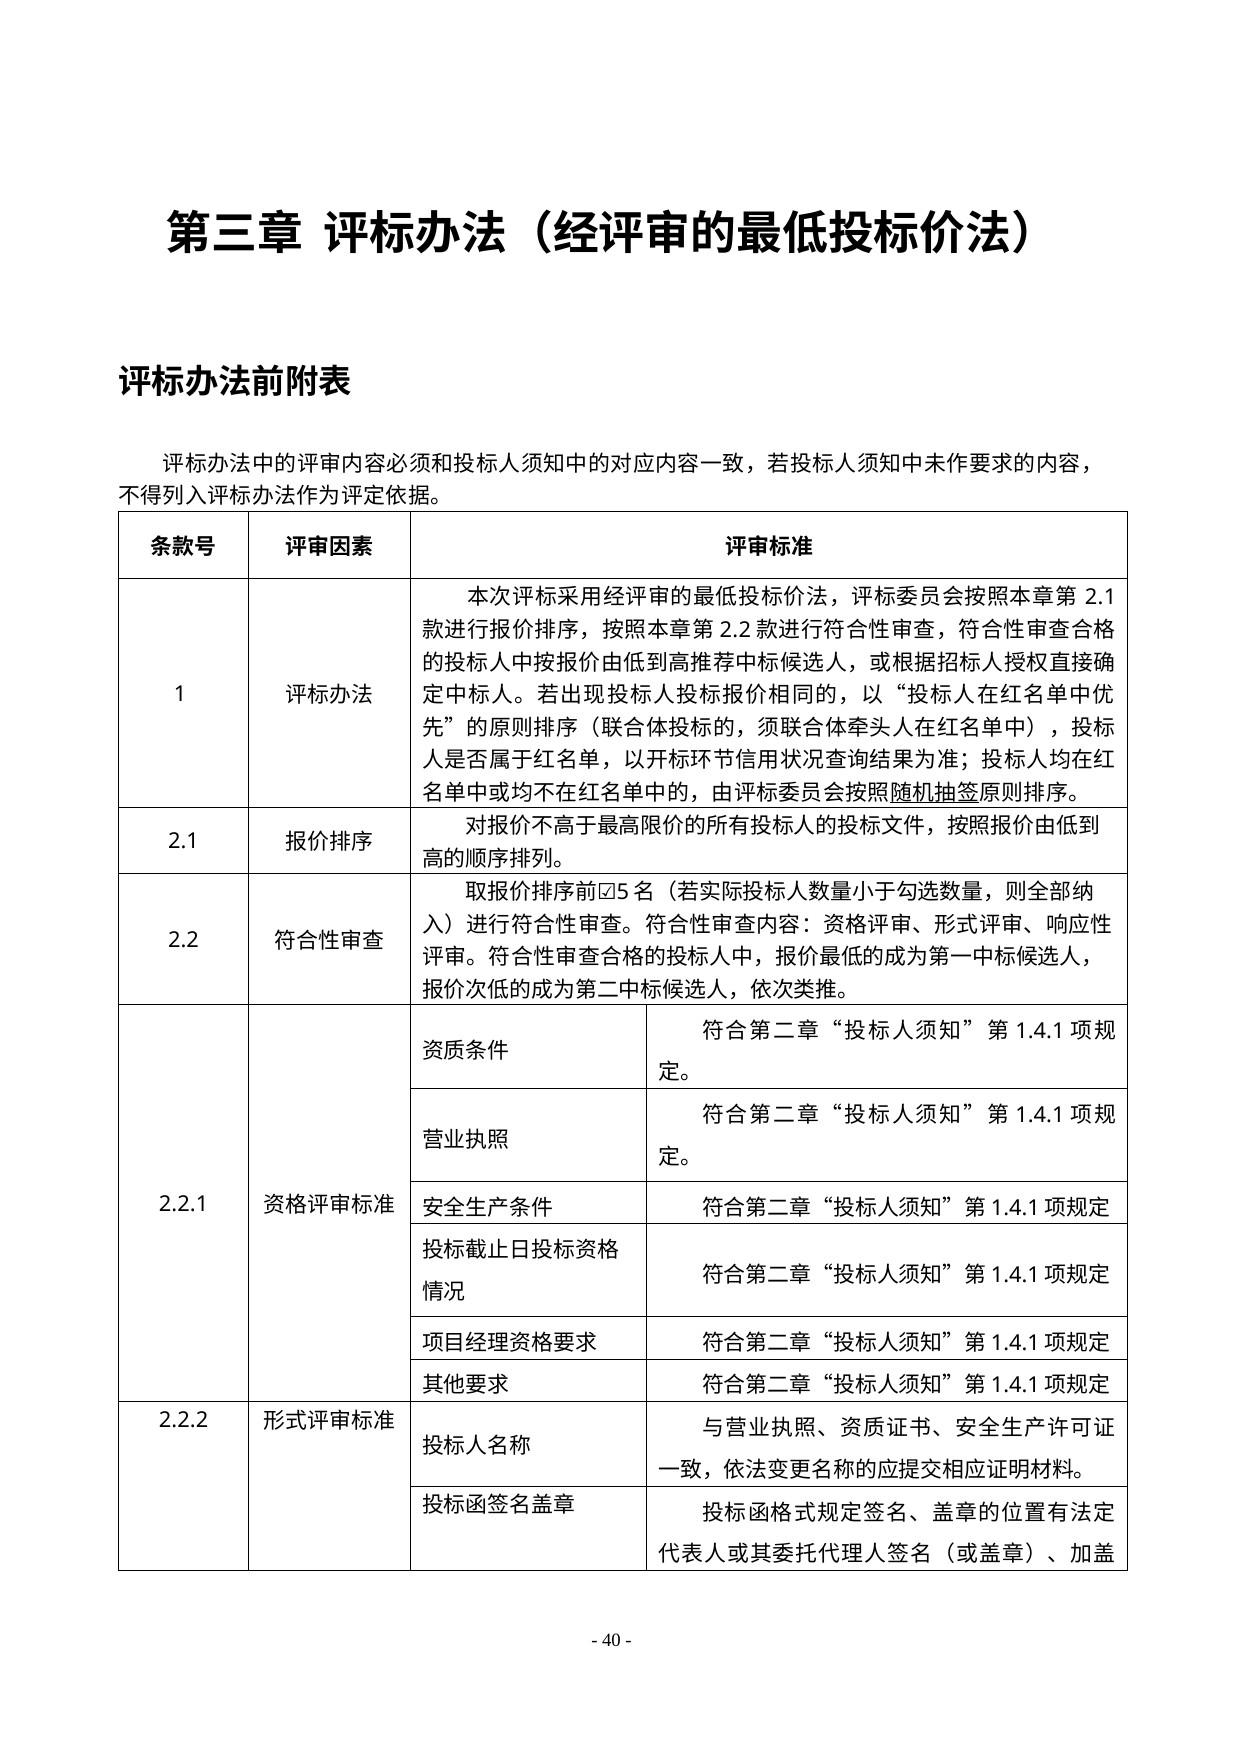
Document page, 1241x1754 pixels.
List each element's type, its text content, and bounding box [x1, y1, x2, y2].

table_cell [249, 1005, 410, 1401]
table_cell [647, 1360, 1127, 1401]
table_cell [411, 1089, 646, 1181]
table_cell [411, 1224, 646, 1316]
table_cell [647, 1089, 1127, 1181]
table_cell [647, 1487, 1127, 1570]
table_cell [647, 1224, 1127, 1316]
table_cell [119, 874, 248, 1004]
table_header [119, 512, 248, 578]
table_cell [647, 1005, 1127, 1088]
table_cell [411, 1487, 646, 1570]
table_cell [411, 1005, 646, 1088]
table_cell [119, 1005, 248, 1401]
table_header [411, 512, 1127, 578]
subtitle 第三章 评标办法（经评审的最低投标价法） [118, 181, 1104, 279]
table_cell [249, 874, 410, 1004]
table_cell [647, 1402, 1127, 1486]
text 评标办法中的评审内容必须和投标人须知中的对应内容一致，若投标人须知中未作要求的内容，不得列入评标办法作为评定依据。 [118, 446, 1104, 511]
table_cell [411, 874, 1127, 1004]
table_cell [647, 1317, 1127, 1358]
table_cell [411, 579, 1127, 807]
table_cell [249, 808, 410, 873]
text 评标办法前附表 [118, 346, 1104, 411]
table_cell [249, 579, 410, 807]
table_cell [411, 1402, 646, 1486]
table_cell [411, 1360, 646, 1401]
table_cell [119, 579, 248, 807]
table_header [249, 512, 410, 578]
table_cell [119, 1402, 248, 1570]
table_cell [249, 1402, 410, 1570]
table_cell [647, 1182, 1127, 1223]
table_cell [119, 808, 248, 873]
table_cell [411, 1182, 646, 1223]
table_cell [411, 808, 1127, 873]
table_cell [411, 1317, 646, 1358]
